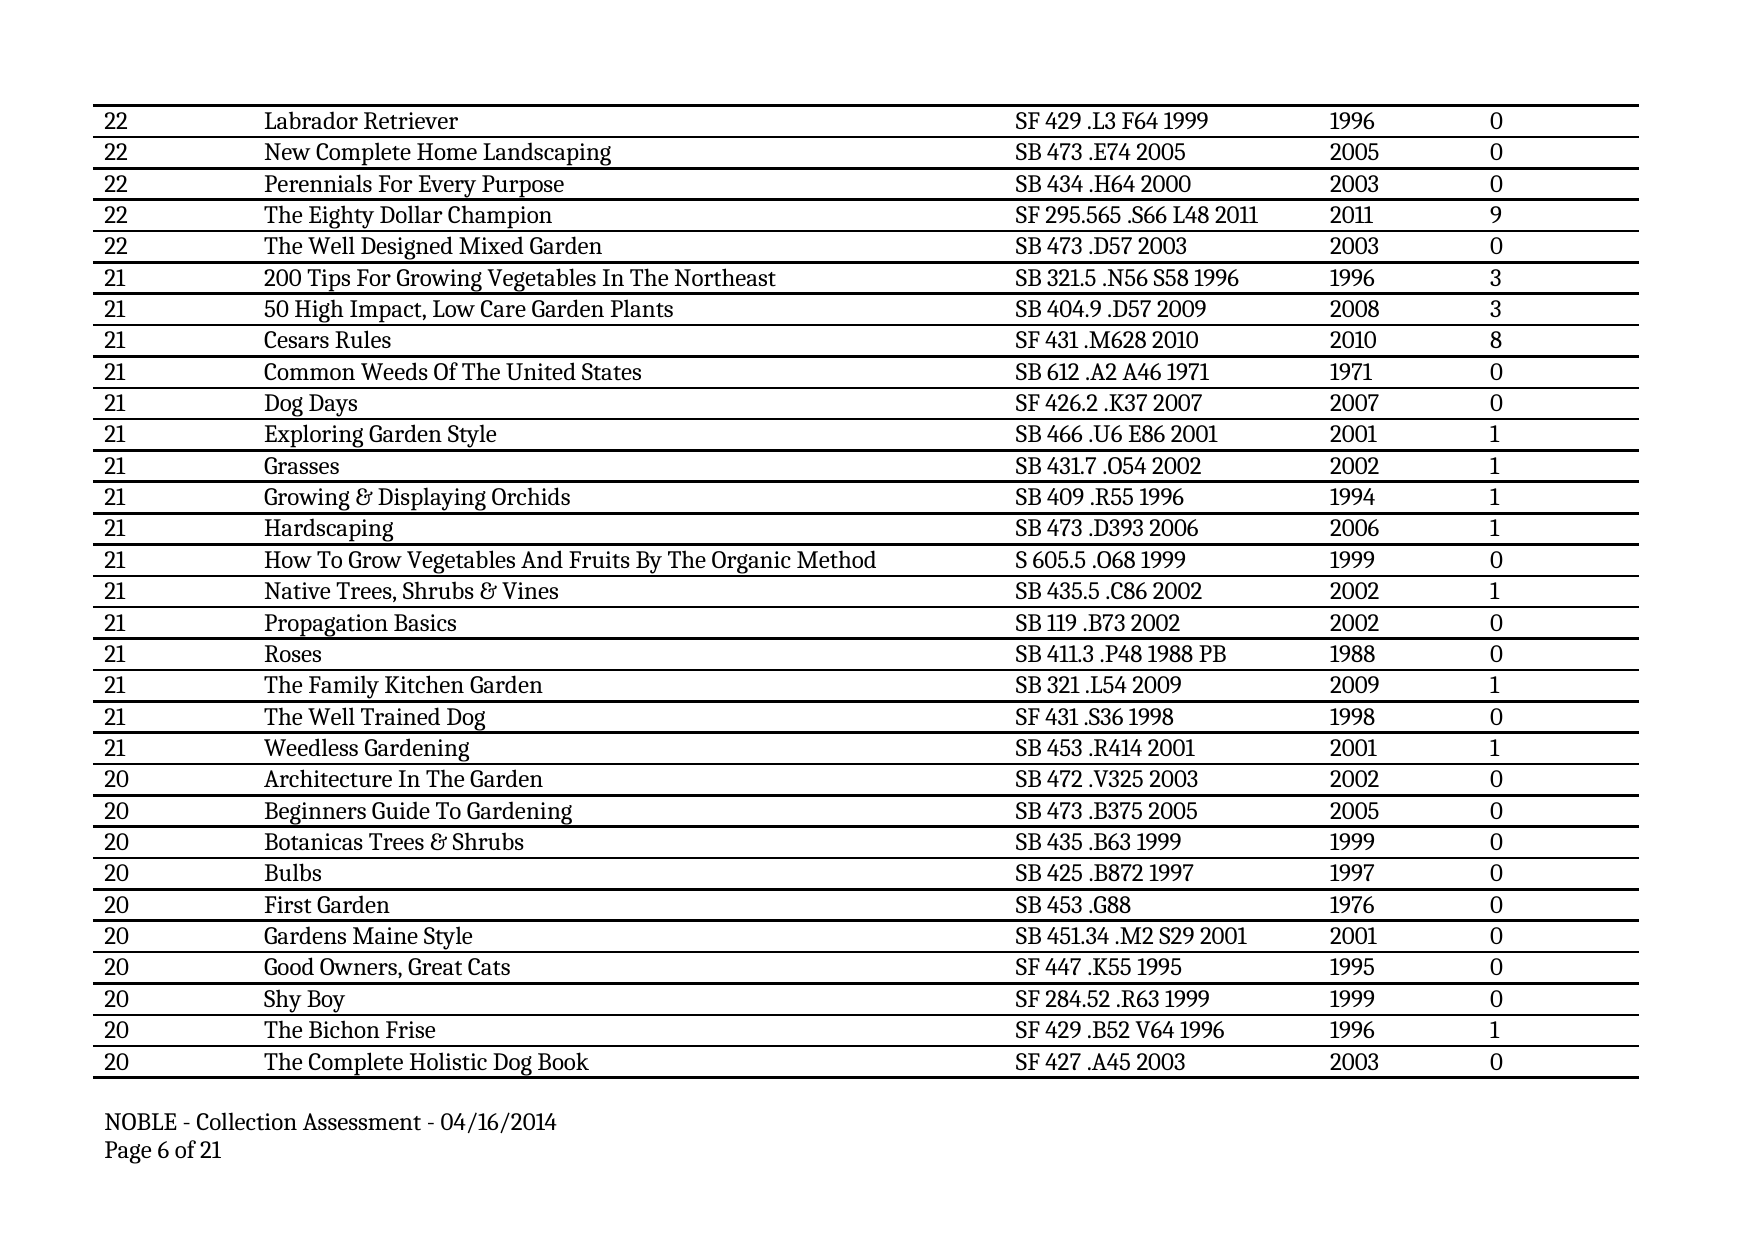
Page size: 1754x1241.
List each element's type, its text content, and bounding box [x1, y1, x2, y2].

table_cell 0 [1479, 358, 1638, 386]
table_cell SF 431 .S36 1998 [999, 703, 1319, 731]
table_cell SB 321.5 .N56 S58 1996 [999, 264, 1319, 292]
table_cell 1 [1479, 420, 1638, 449]
table_cell SB 466 .U6 E86 2001 [999, 420, 1319, 449]
table_cell 2003 [1319, 232, 1478, 261]
table_cell Bulbs [253, 859, 999, 888]
table_cell 21 [93, 577, 253, 606]
table_cell 20 [93, 953, 253, 982]
table_cell 1996 [1319, 1016, 1478, 1045]
table_cell 50 High Impact, Low Care Garden Plants [253, 295, 999, 324]
table_cell 2001 [1319, 922, 1478, 951]
table_cell 21 [93, 326, 253, 355]
table_cell 0 [1479, 891, 1638, 919]
table_cell 0 [1479, 953, 1638, 982]
table_cell 1999 [1319, 546, 1478, 574]
table_cell Architecture In The Garden [253, 765, 999, 794]
table_cell Propagation Basics [253, 608, 999, 637]
table_cell SB 409 .R55 1996 [999, 483, 1319, 512]
table_cell Hardscaping [253, 515, 999, 543]
table_cell 2003 [1319, 1047, 1478, 1076]
table_cell 0 [1479, 170, 1638, 198]
table_cell 1971 [1319, 358, 1478, 386]
table_cell 2011 [1319, 201, 1478, 229]
table_cell First Garden [253, 891, 999, 919]
table_cell SF 431 .M628 2010 [999, 326, 1319, 355]
table_cell SF 295.565 .S66 L48 2011 [999, 201, 1319, 229]
table_cell The Well Designed Mixed Garden [253, 232, 999, 261]
table_cell 1976 [1319, 891, 1478, 919]
table_cell 1 [1479, 452, 1638, 480]
table_cell SB 473 .E74 2005 [999, 138, 1319, 167]
table_cell 2002 [1319, 577, 1478, 606]
table_cell Native Trees, Shrubs & Vines [253, 577, 999, 606]
table_cell 1996 [1319, 264, 1478, 292]
table_cell 22 [93, 138, 253, 167]
table_cell 2010 [1319, 326, 1478, 355]
table_cell 1999 [1319, 828, 1478, 857]
table_cell SB 453 .R414 2001 [999, 734, 1319, 763]
table_cell SB 434 .H64 2000 [999, 170, 1319, 198]
table_cell 0 [1479, 703, 1638, 731]
table_cell 1 [1479, 515, 1638, 543]
table_cell 0 [1479, 232, 1638, 261]
table_cell SB 431.7 .O54 2002 [999, 452, 1319, 480]
table_cell 20 [93, 922, 253, 951]
table_cell Dog Days [253, 389, 999, 418]
table_cell 2005 [1319, 797, 1478, 825]
table_cell 2009 [1319, 671, 1478, 700]
table_cell 9 [1479, 201, 1638, 229]
table_cell 0 [1479, 797, 1638, 825]
table_cell 1994 [1319, 483, 1478, 512]
table_cell SF 429 .B52 V64 1996 [999, 1016, 1319, 1045]
table_cell Gardens Maine Style [253, 922, 999, 951]
table_cell SB 425 .B872 1997 [999, 859, 1319, 888]
table_cell The Bichon Frise [253, 1016, 999, 1045]
table_cell 2008 [1319, 295, 1478, 324]
table_cell 1 [1479, 577, 1638, 606]
table_cell Perennials For Every Purpose [253, 170, 999, 198]
table_cell Labrador Retriever [253, 107, 999, 136]
table_cell 20 [93, 797, 253, 825]
table_cell SB 473 .D393 2006 [999, 515, 1319, 543]
table_cell 0 [1479, 640, 1638, 668]
table_cell 2003 [1319, 170, 1478, 198]
table_cell 2001 [1319, 420, 1478, 449]
table_cell The Complete Holistic Dog Book [253, 1047, 999, 1076]
table_cell The Eighty Dollar Champion [253, 201, 999, 229]
table_cell Botanicas Trees & Shrubs [253, 828, 999, 857]
table_cell 1 [1479, 483, 1638, 512]
table_cell 0 [1479, 985, 1638, 1013]
table_cell Weedless Gardening [253, 734, 999, 763]
table_cell 2006 [1319, 515, 1478, 543]
table_cell 0 [1479, 765, 1638, 794]
table_cell 3 [1479, 295, 1638, 324]
table_cell SF 284.52 .R63 1999 [999, 985, 1319, 1013]
table_cell 0 [1479, 608, 1638, 637]
table_cell Roses [253, 640, 999, 668]
table_cell 22 [93, 201, 253, 229]
table_cell 200 Tips For Growing Vegetables In The Northeast [253, 264, 999, 292]
table_cell 21 [93, 671, 253, 700]
table_cell Common Weeds Of The United States [253, 358, 999, 386]
table_cell SF 426.2 .K37 2007 [999, 389, 1319, 418]
table_cell SB 473 .B375 2005 [999, 797, 1319, 825]
table_cell SB 119 .B73 2002 [999, 608, 1319, 637]
table_cell 21 [93, 640, 253, 668]
table_cell 0 [1479, 138, 1638, 167]
table_cell 21 [93, 734, 253, 763]
table_cell SB 472 .V325 2003 [999, 765, 1319, 794]
table_cell 1 [1479, 734, 1638, 763]
table_cell 21 [93, 452, 253, 480]
table_cell SB 473 .D57 2003 [999, 232, 1319, 261]
table_cell 22 [93, 232, 253, 261]
table_cell 2005 [1319, 138, 1478, 167]
table_cell 1998 [1319, 703, 1478, 731]
table_cell 2007 [1319, 389, 1478, 418]
table_cell 22 [93, 107, 253, 136]
table_cell SB 435 .B63 1999 [999, 828, 1319, 857]
table_cell SB 435.5 .C86 2002 [999, 577, 1319, 606]
table_cell 21 [93, 264, 253, 292]
table_cell Growing & Displaying Orchids [253, 483, 999, 512]
table_cell 2002 [1319, 452, 1478, 480]
table_cell 0 [1479, 1047, 1638, 1076]
table_cell SF 429 .L3 F64 1999 [999, 107, 1319, 136]
table_cell SB 612 .A2 A46 1971 [999, 358, 1319, 386]
table_cell 20 [93, 859, 253, 888]
table_cell SB 451.34 .M2 S29 2001 [999, 922, 1319, 951]
table_cell 0 [1479, 389, 1638, 418]
table_cell 0 [1479, 859, 1638, 888]
table_cell 8 [1479, 326, 1638, 355]
table_cell 20 [93, 765, 253, 794]
table_cell 21 [93, 703, 253, 731]
table_cell SB 411.3 .P48 1988 PB [999, 640, 1319, 668]
table_cell 1999 [1319, 985, 1478, 1013]
table_cell 1997 [1319, 859, 1478, 888]
table_cell SF 427 .A45 2003 [999, 1047, 1319, 1076]
table_cell 20 [93, 985, 253, 1013]
table_cell 21 [93, 358, 253, 386]
table_cell 20 [93, 1047, 253, 1076]
table_cell 1 [1479, 671, 1638, 700]
table_cell 1 [1479, 1016, 1638, 1045]
table_cell The Family Kitchen Garden [253, 671, 999, 700]
table_cell New Complete Home Landscaping [253, 138, 999, 167]
table_cell 21 [93, 420, 253, 449]
table_cell SB 404.9 .D57 2009 [999, 295, 1319, 324]
table_cell Cesars Rules [253, 326, 999, 355]
table_cell 21 [93, 546, 253, 574]
table_cell SB 321 .L54 2009 [999, 671, 1319, 700]
table_cell How To Grow Vegetables And Fruits By The Organic Method [253, 546, 999, 574]
table_cell Good Owners, Great Cats [253, 953, 999, 982]
table_cell 3 [1479, 264, 1638, 292]
table_cell Beginners Guide To Gardening [253, 797, 999, 825]
table_cell 22 [93, 170, 253, 198]
table_cell 2002 [1319, 765, 1478, 794]
table_cell 0 [1479, 546, 1638, 574]
table_cell SF 447 .K55 1995 [999, 953, 1319, 982]
table_cell 21 [93, 608, 253, 637]
table_cell SB 453 .G88 [999, 891, 1319, 919]
table_cell 21 [93, 483, 253, 512]
table_cell 1988 [1319, 640, 1478, 668]
table_cell 20 [93, 828, 253, 857]
table_cell 21 [93, 389, 253, 418]
table_cell 20 [93, 891, 253, 919]
table_cell 2002 [1319, 608, 1478, 637]
table_cell 0 [1479, 922, 1638, 951]
table_cell 21 [93, 295, 253, 324]
table_cell 2001 [1319, 734, 1478, 763]
table_cell 1995 [1319, 953, 1478, 982]
table_cell Exploring Garden Style [253, 420, 999, 449]
table_cell 0 [1479, 107, 1638, 136]
table_cell Grasses [253, 452, 999, 480]
table_cell Shy Boy [253, 985, 999, 1013]
table_cell S 605.5 .O68 1999 [999, 546, 1319, 574]
table_cell 1996 [1319, 107, 1478, 136]
table_cell The Well Trained Dog [253, 703, 999, 731]
table_cell 20 [93, 1016, 253, 1045]
table_cell 21 [93, 515, 253, 543]
table_cell 0 [1479, 828, 1638, 857]
